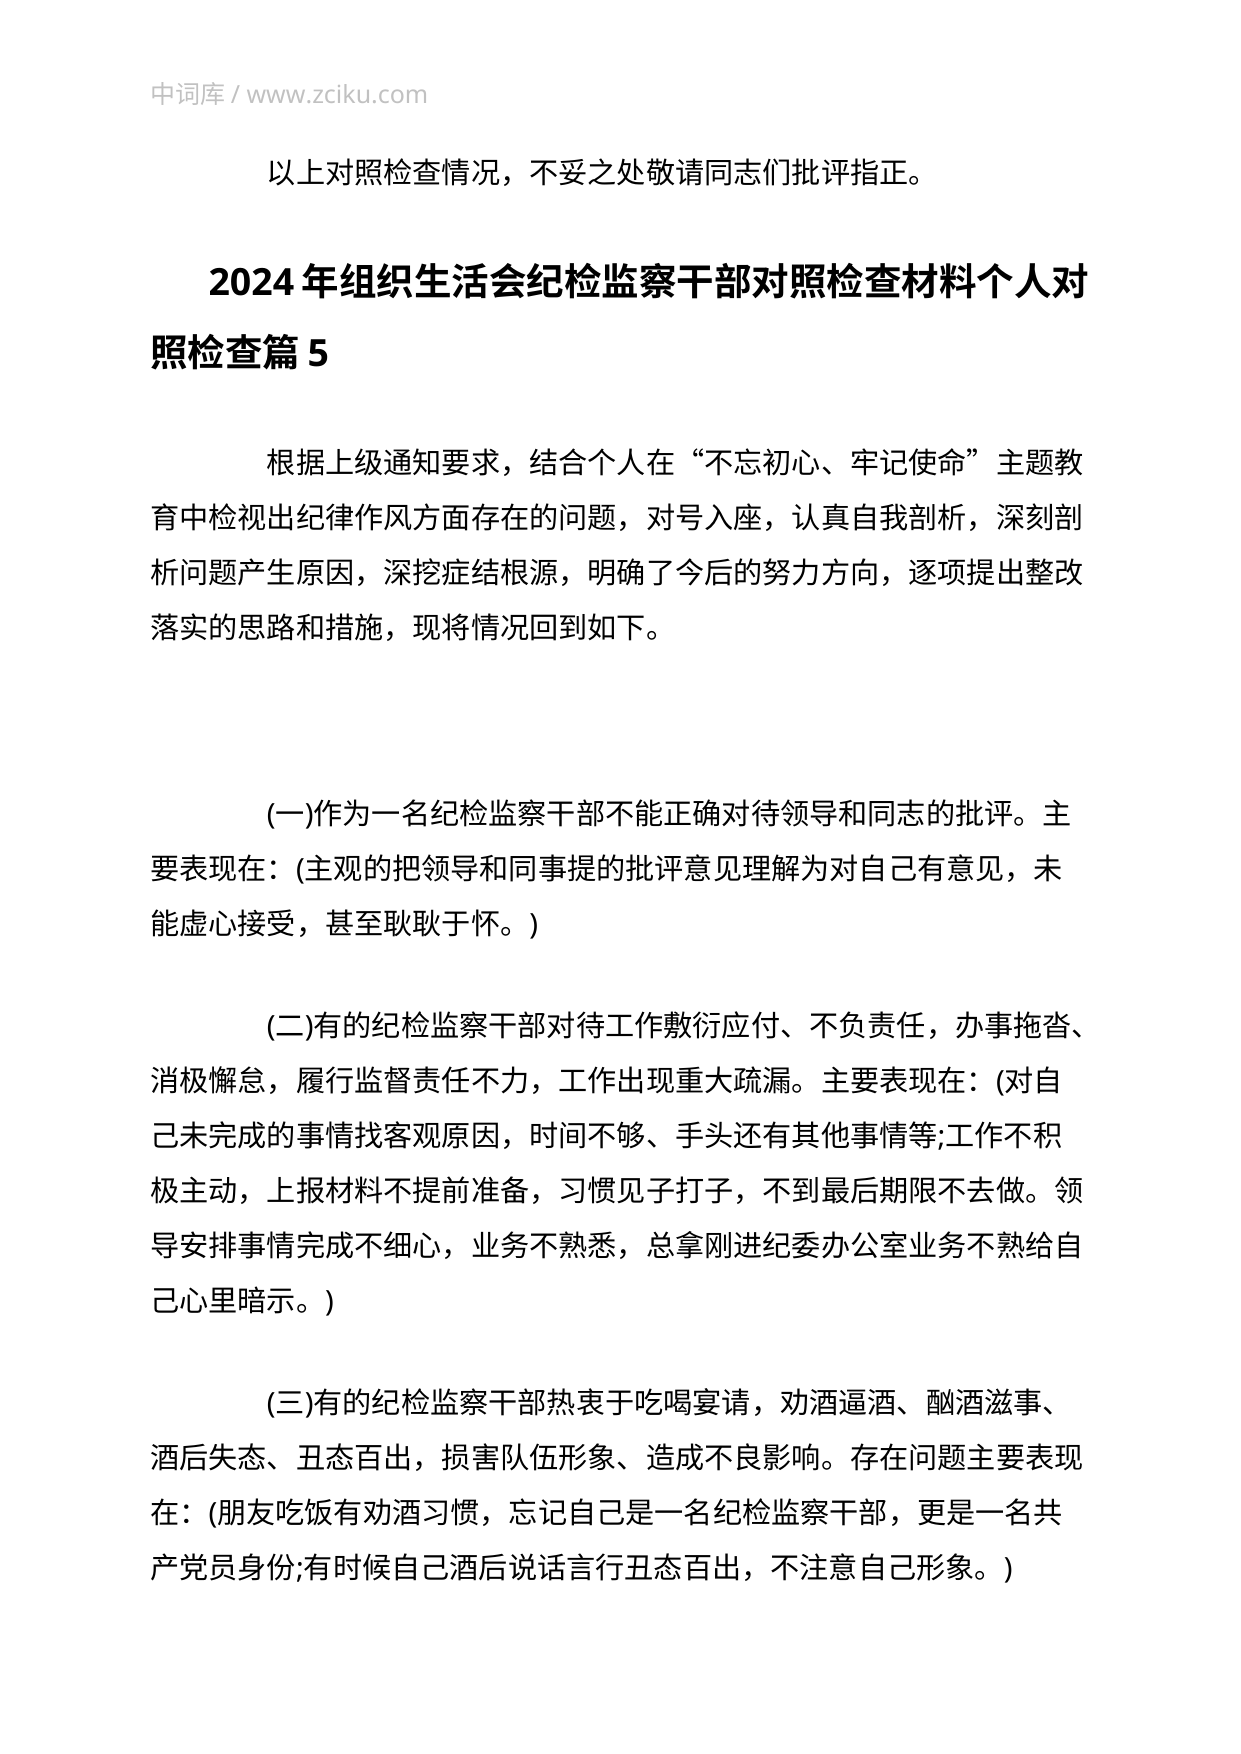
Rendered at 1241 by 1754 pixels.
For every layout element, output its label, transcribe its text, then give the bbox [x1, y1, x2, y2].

text 以上对照检查情况，不妥之处敬请同志们批评指正。 [150, 150, 1090, 192]
text 根据上级通知要求，结合个人在“不忘初心、牢记使命”主题教育中检视出纪律作风方面存在的问题，对号入座，认真自我剖析，深刻剖析问题产生原因，深挖症结根源，明确了今后的努力方向，逐项提出整改落实的思路和措施，现将情况回到如下。 [150, 440, 1090, 647]
text 2024年组织生活会纪检监察干部对照检查材料个人对照检查篇5 [150, 252, 1090, 377]
text (一)作为一名纪检监察干部不能正确对待领导和同志的批评。主要表现在：(主观的把领导和同事提的批评意见理解为对自己有意见，未能虚心接受，甚至耿耿于怀。) [150, 791, 1090, 943]
text (三)有的纪检监察干部热衷于吃喝宴请，劝酒逼酒、酗酒滋事、酒后失态、丑态百出，损害队伍形象、造成不良影响。存在问题主要表现在：(朋友吃饭有劝酒习惯，忘记自己是一名纪检监察干部，更是一名共产党员身份;有时候自己酒后说话言行丑态百出，不注意自己形象。) [150, 1379, 1090, 1587]
text (二)有的纪检监察干部对待工作敷衍应付、不负责任，办事拖沓、消极懈怠，履行监督责任不力，工作出现重大疏漏。主要表现在：(对自己未完成的事情找客观原因，时间不够、手头还有其他事情等;工作不积极主动，上报材料不提前准备，习惯见子打子，不到最后期限不去做。领导安排事情完成不细心，业务不熟悉，总拿刚进纪委办公室业务不熟给自己心里暗示。) [150, 1003, 1090, 1320]
